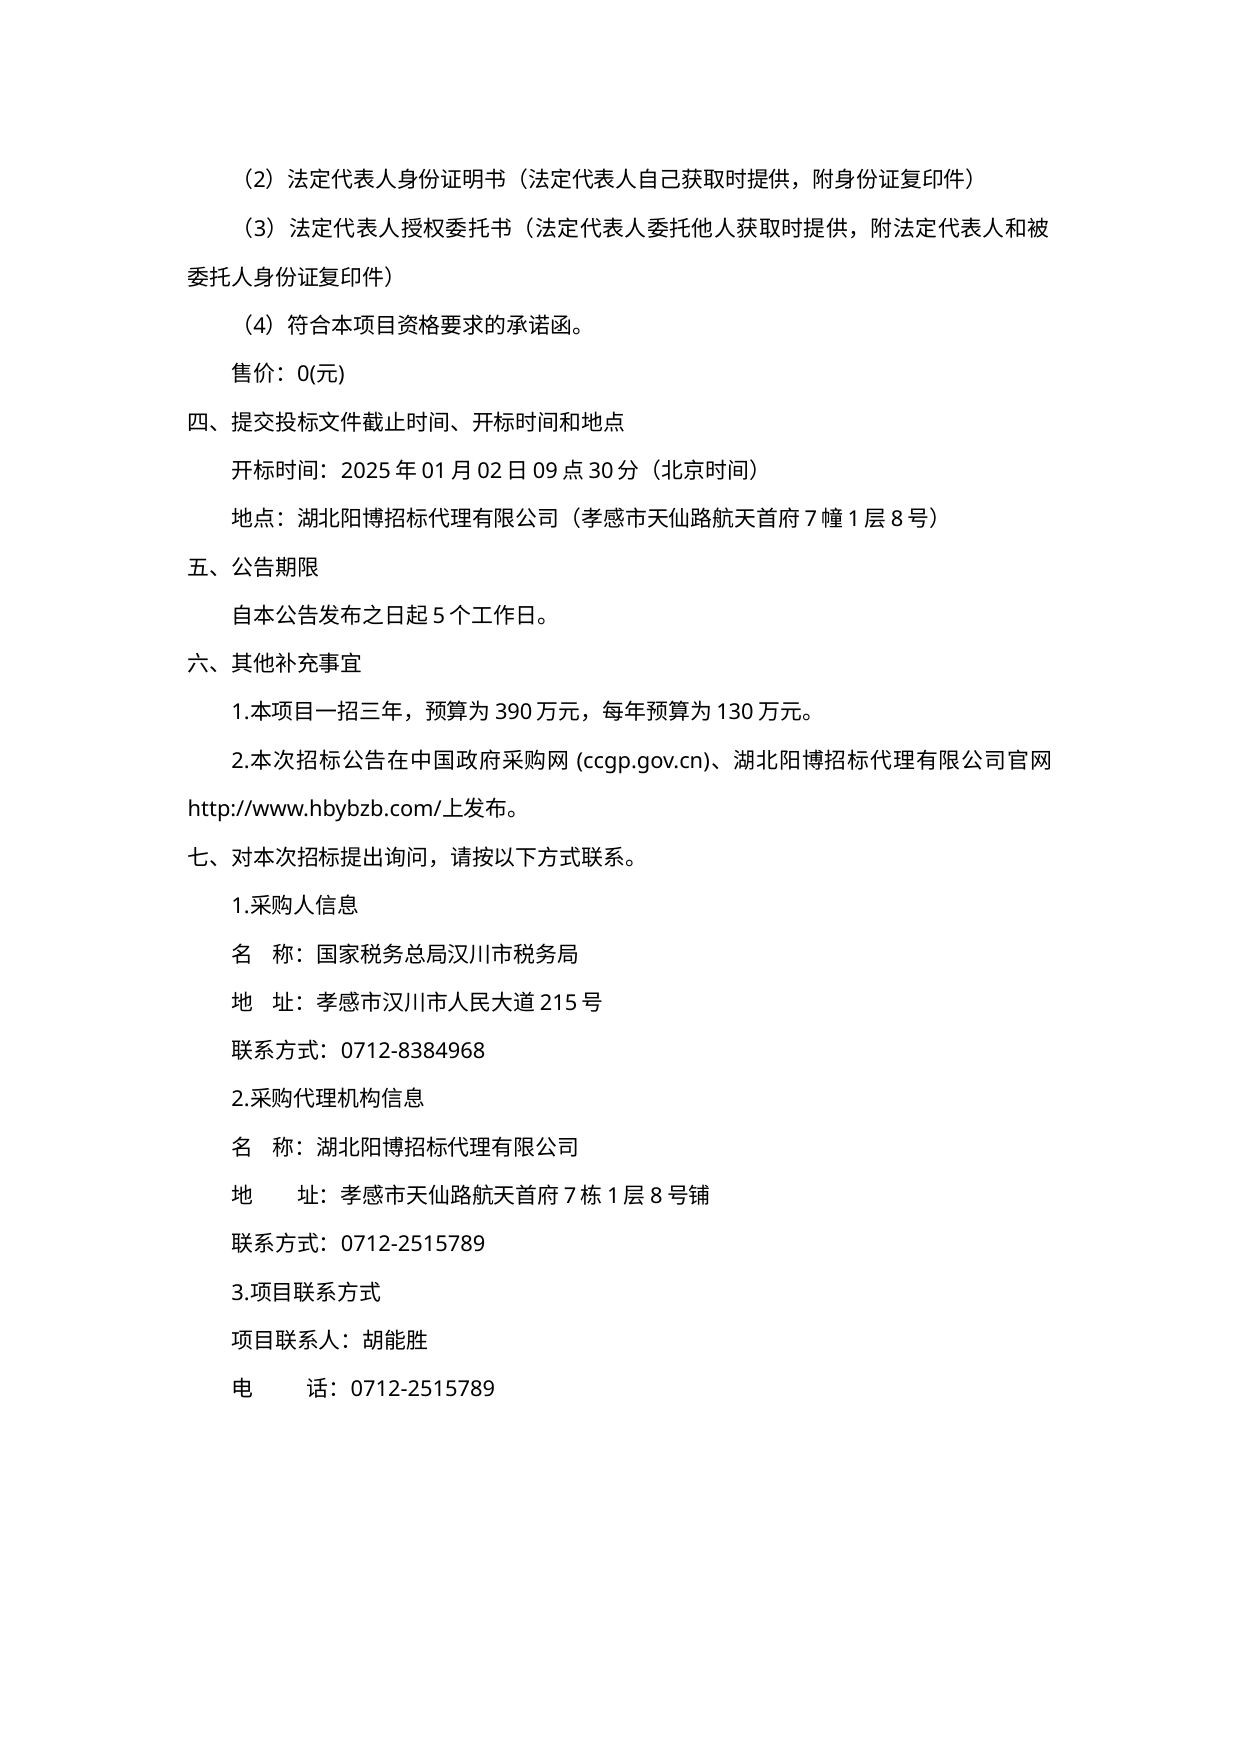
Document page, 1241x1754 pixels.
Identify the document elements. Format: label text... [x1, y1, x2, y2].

text 自本公告发布之日起5个工作日。 [187, 597, 1053, 630]
text 开标时间：2025年01月02日09点30分（北京时间） [187, 452, 1053, 485]
text 1.采购人信息 [187, 888, 1053, 920]
text （3）法定代表人授权委托书（法定代表人委托他人获取时提供，附法定代表人和被委托人身份证复印件） [187, 210, 1053, 292]
text 五、公告期限 [187, 549, 1053, 582]
text 地 址：孝感市汉川市人民大道215号 [187, 984, 1053, 1017]
list 其他补充事宜 [187, 646, 1053, 678]
text 联系方式：0712-2515789 [187, 1226, 1053, 1259]
text 2.采购代理机构信息 [187, 1081, 1053, 1114]
text （4）符合本项目资格要求的承诺函。 [187, 307, 1053, 340]
text 3.项目联系方式 [187, 1274, 1053, 1307]
text 售价：0(元) [187, 356, 1053, 388]
text 四、提交投标文件截止时间、开标时间和地点 [187, 404, 1053, 437]
text 七、对本次招标提出询问，请按以下方式联系。 [187, 839, 1053, 872]
text 地点：湖北阳博招标代理有限公司（孝感市天仙路航天首府7幢1层8号） [187, 501, 1053, 533]
text （2）法定代表人身份证明书（法定代表人自己获取时提供，附身份证复印件） [187, 162, 1053, 194]
text 项目联系人：胡能胜 [187, 1323, 1053, 1355]
text 名 称：国家税务总局汉川市税务局 [187, 936, 1053, 969]
text 电 话：0712-2515789 [187, 1371, 1053, 1404]
text 地 址：孝感市天仙路航天首府7栋1层8号铺 [187, 1178, 1053, 1210]
text 名 称：湖北阳博招标代理有限公司 [187, 1129, 1053, 1162]
text 联系方式：0712-8384968 [187, 1033, 1053, 1065]
text 2.本次招标公告在中国政府采购网 (ccgp.gov.cn)、湖北阳博招标代理有限公司官网http://www.hbybzb.com/上发布。 [187, 742, 1053, 824]
text 1.本项目一招三年，预算为390万元，每年预算为130万元。 [187, 694, 1053, 727]
